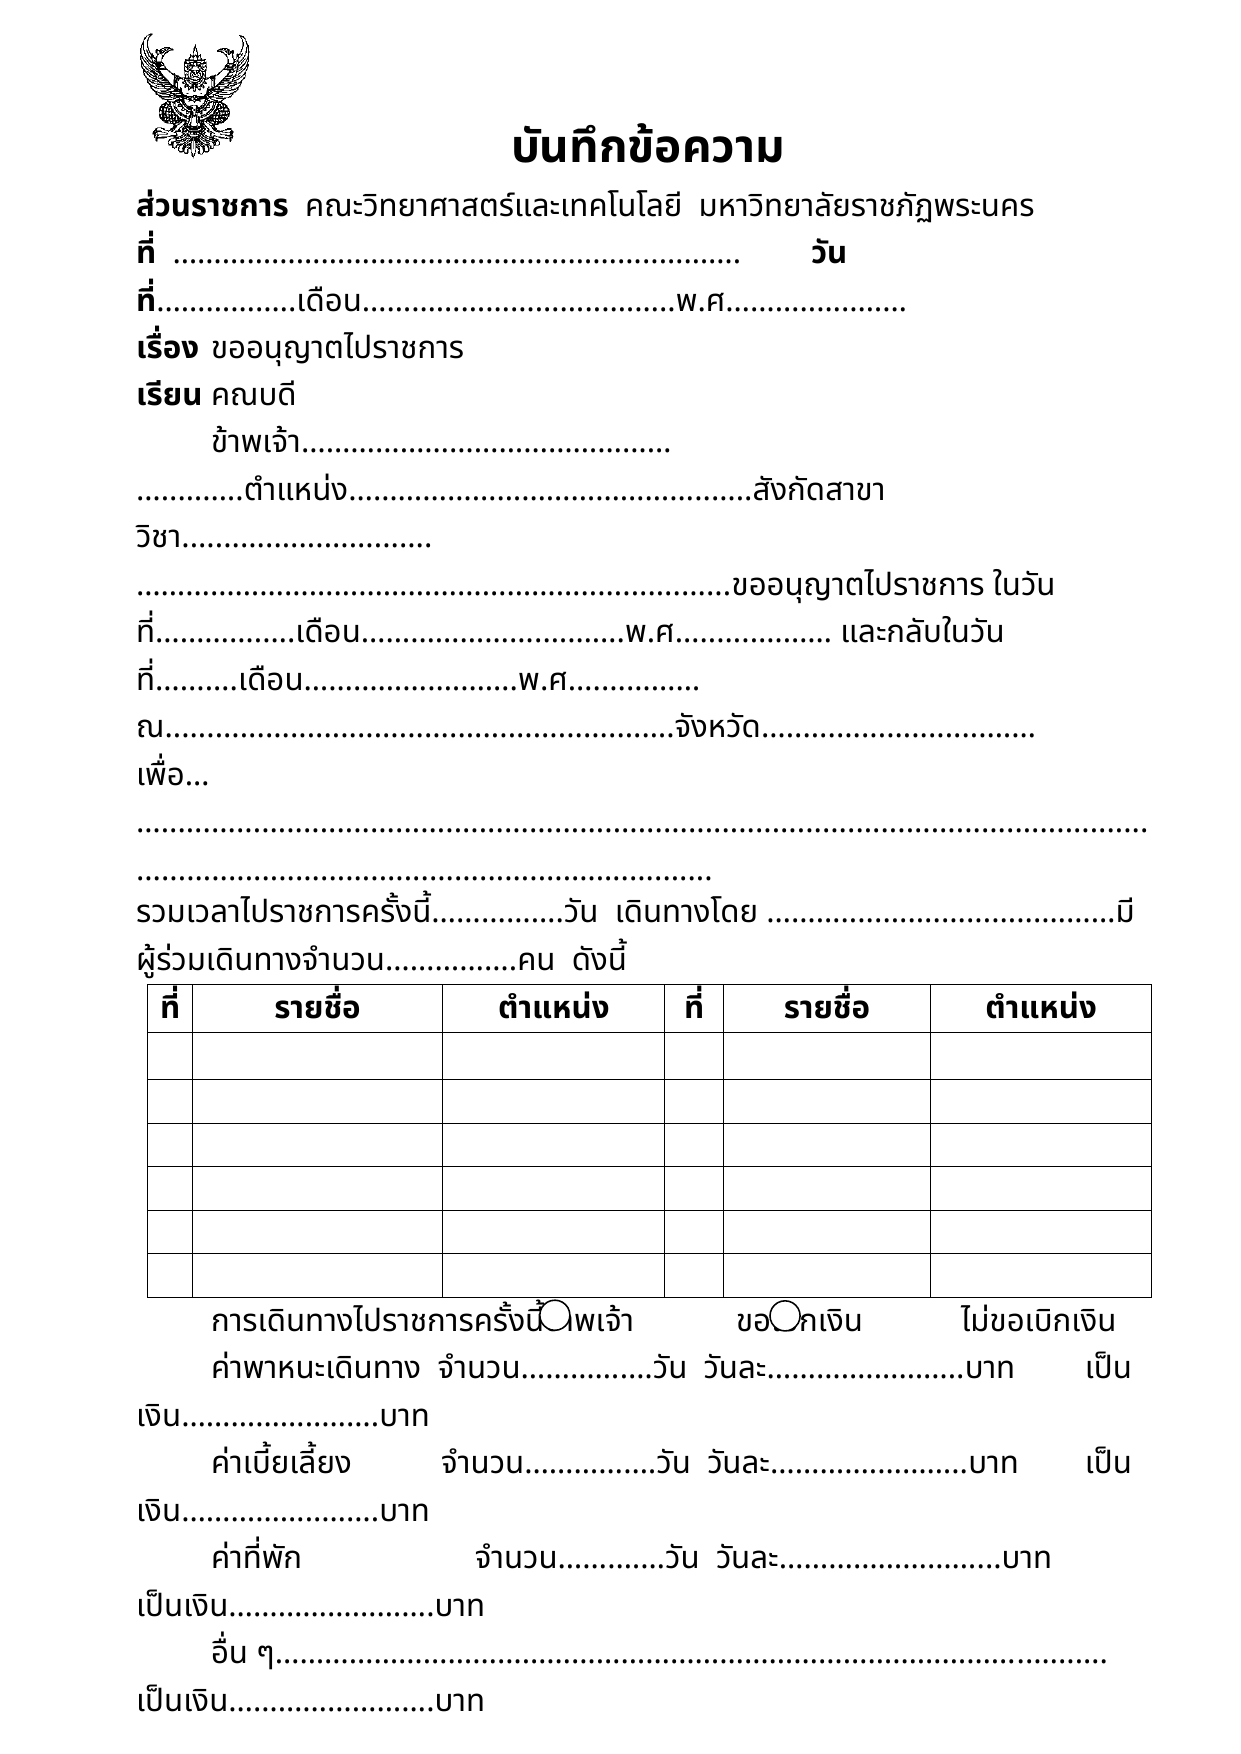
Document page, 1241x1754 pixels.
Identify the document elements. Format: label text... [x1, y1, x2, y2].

table_cell [443, 1167, 664, 1210]
text ส่วนราชการ คณะวิทยาศาสตร์และเทคโนโลยี มหาวิทยาลัยราชภัฏพระนคร [136, 183, 1152, 230]
table_header รายชื่อ [193, 985, 442, 1032]
text ข้าพเจ้า…………………………………………..….….ตำแหน่ง……………………………………..…..สังกัดสาขาวิชา.............................. [136, 419, 1152, 562]
table_cell [931, 1080, 1151, 1122]
table_cell [443, 1080, 664, 1122]
table_cell [724, 1124, 930, 1166]
text เรื่อง ขออนุญาตไปราชการ [136, 325, 1152, 372]
table_cell [443, 1211, 664, 1253]
table_cell [193, 1124, 442, 1166]
table_cell [931, 1254, 1151, 1297]
table_cell [724, 1033, 930, 1079]
table_cell [931, 1211, 1151, 1253]
table_cell [148, 1254, 192, 1297]
text การเดินทางไปราชการครั้งนี้ข้าพเจ้า ขอเบิกเงิน ไม่ขอเบิกเงิน [136, 1298, 1152, 1345]
table_header ที่ [665, 985, 723, 1032]
table_cell [193, 1033, 442, 1079]
table_cell [665, 1033, 723, 1079]
table_cell [193, 1254, 442, 1297]
text รวมเวลาไปราชการครั้งนี้……...…….วัน เดินทางโดย ………........................………มีผู้ร่วมเดินทางจำนวน…………….คน ดังนี้ [136, 889, 1152, 984]
text ค่าพาหนะเดินทาง จำนวน………….…วัน วันละ………….………..บาท เป็นเงิน……………..…….บาท [136, 1345, 1152, 1440]
table_cell [148, 1080, 192, 1122]
table_cell [724, 1167, 930, 1210]
table_cell [148, 1033, 192, 1079]
table_cell [665, 1254, 723, 1297]
table_cell [148, 1167, 192, 1210]
table_cell [148, 1211, 192, 1253]
table_cell [665, 1080, 723, 1122]
text ที่ …………………………………………………..………. วันที่………….….เดือน………………………...……..พ.ศ………..…..…… [136, 230, 1152, 325]
text ………………………………………………..................ขออนุญาตไปราชการ ในวันที่………….….เดือน………………….……….พ.ศ….......……… และกลับในวันที่…...….เดือน…………….……….พ.ศ…....………ณ.........................................................….จังหวัด…........................……เพื่อ……..........................................................................................................................................................................……........... [136, 562, 1152, 889]
table_cell [443, 1124, 664, 1166]
table_cell [931, 1124, 1151, 1166]
table_cell [193, 1211, 442, 1253]
table_header รายชื่อ [724, 985, 930, 1032]
text ค่าที่พัก จำนวน…….……วัน วันละ……………………...บาท เป็นเงิน…………………….บาท [136, 1535, 1152, 1630]
subtitle บันทึกข้อความ [136, 29, 1152, 183]
table_cell [665, 1167, 723, 1210]
table_cell [443, 1254, 664, 1297]
table_cell [665, 1211, 723, 1253]
table_cell [724, 1211, 930, 1253]
text ค่าเบี้ยเลี้ยง จำนวน………….…วัน วันละ………….………..บาท เป็นเงิน……………..…….บาท [136, 1440, 1152, 1535]
table_cell [931, 1167, 1151, 1210]
table_cell [193, 1080, 442, 1122]
table_cell [931, 1033, 1151, 1079]
table_cell [443, 1033, 664, 1079]
table_header ตำแหน่ง [443, 985, 664, 1032]
table_header ตำแหน่ง [931, 985, 1151, 1032]
table_cell [724, 1080, 930, 1122]
picture [135, 29, 253, 163]
table_cell [724, 1254, 930, 1297]
table_header ที่ [148, 985, 192, 1032]
table_cell [665, 1124, 723, 1166]
text เรียน คณบดี [136, 372, 1152, 419]
text อื่น ๆ………………………………………………………………………………..…..…. เป็นเงิน…………………….บาท [136, 1630, 1152, 1725]
table_cell [148, 1124, 192, 1166]
table_cell [193, 1167, 442, 1210]
